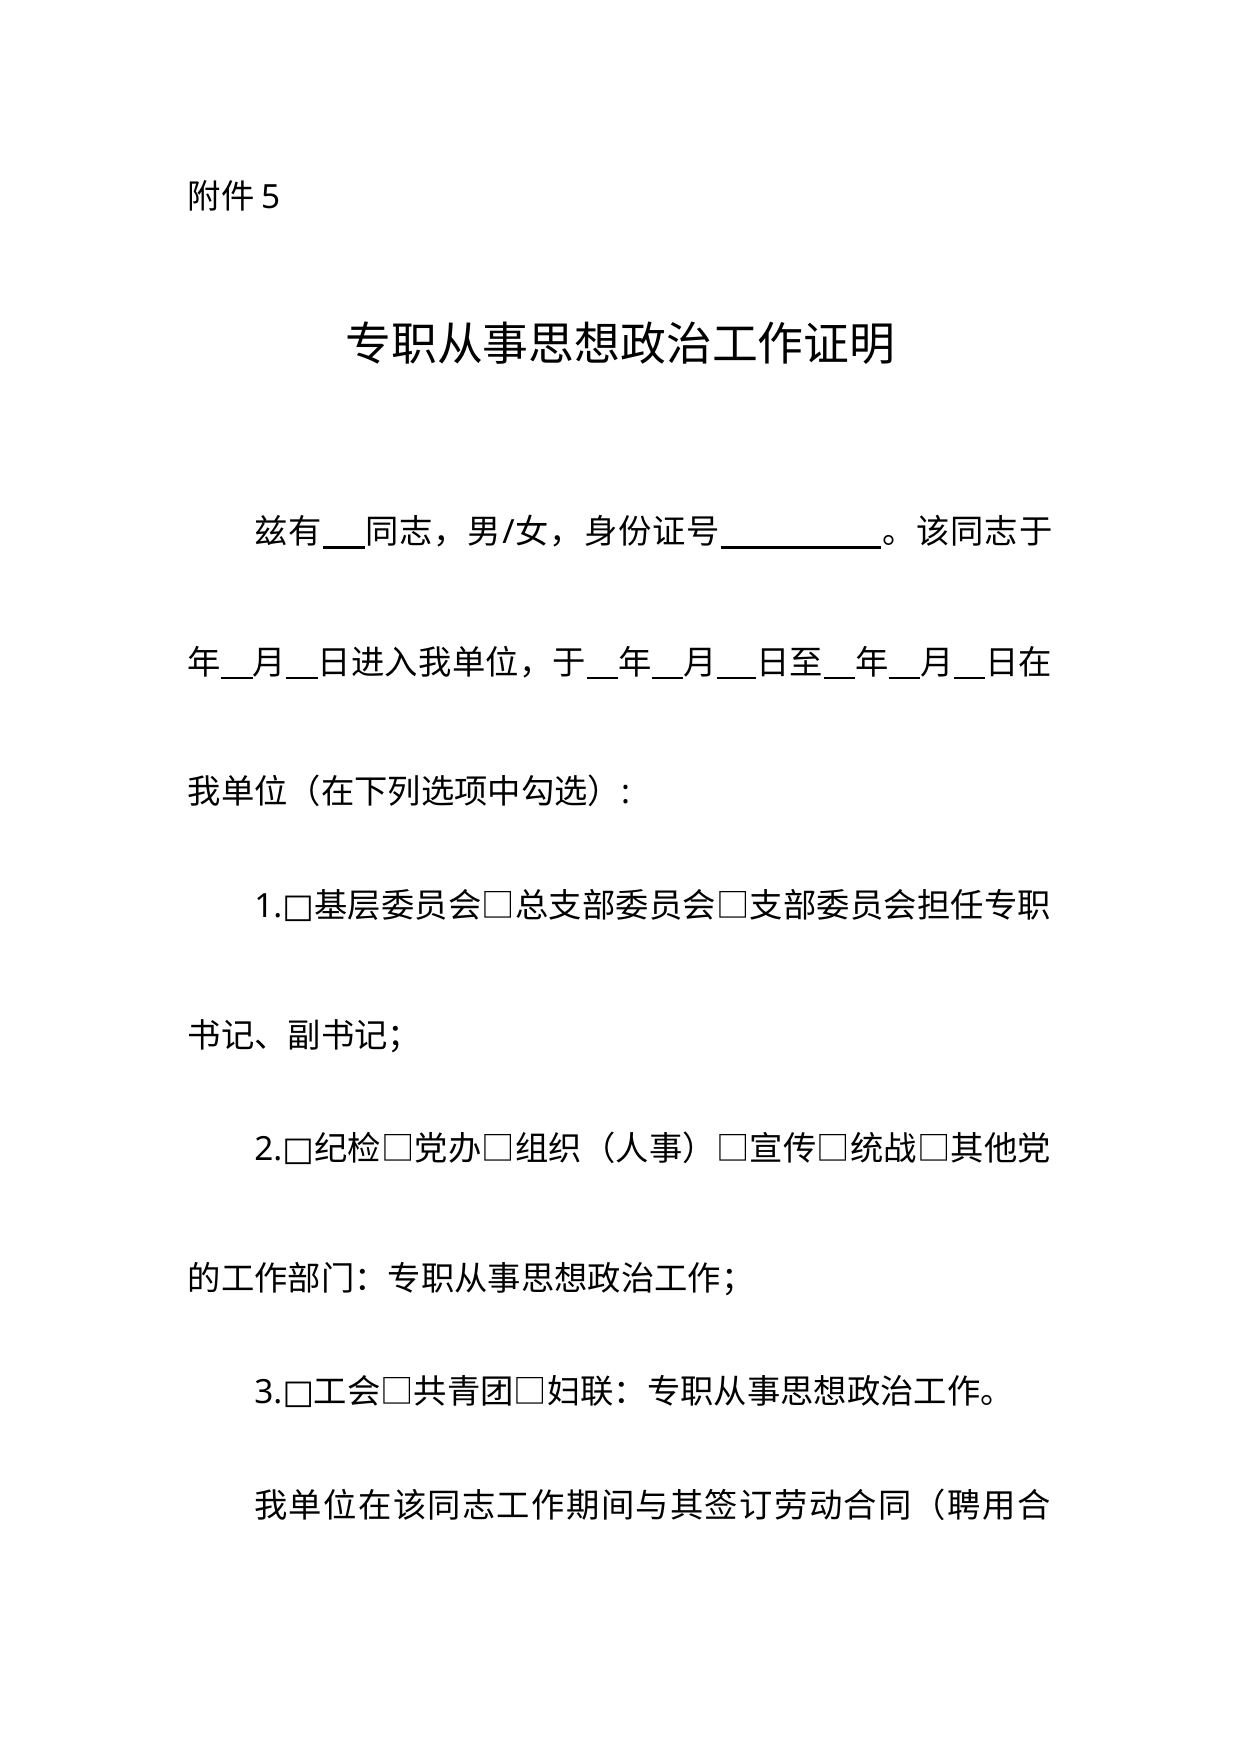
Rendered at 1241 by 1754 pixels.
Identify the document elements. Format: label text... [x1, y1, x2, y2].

text 3.□工会□共青团□妇联：专职从事思想政治工作。 [187, 1357, 1053, 1422]
text 专职从事思想政治工作证明 [187, 292, 1053, 389]
text 附件5 [187, 162, 1053, 227]
text 2.□纪检□党办□组织（人事）□宣传□统战□其他党的工作部门：专职从事思想政治工作； [187, 1114, 1053, 1309]
text 1.□基层委员会□总支部委员会□支部委员会担任专职书记、副书记； [187, 871, 1053, 1066]
text 兹有 同志，男/女，身份证号 。该同志于 年 月 日进入我单位，于 年 月 日至 年 月 日在我单位（在下列选项中勾选）: [187, 497, 1053, 822]
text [187, 1470, 1053, 1535]
